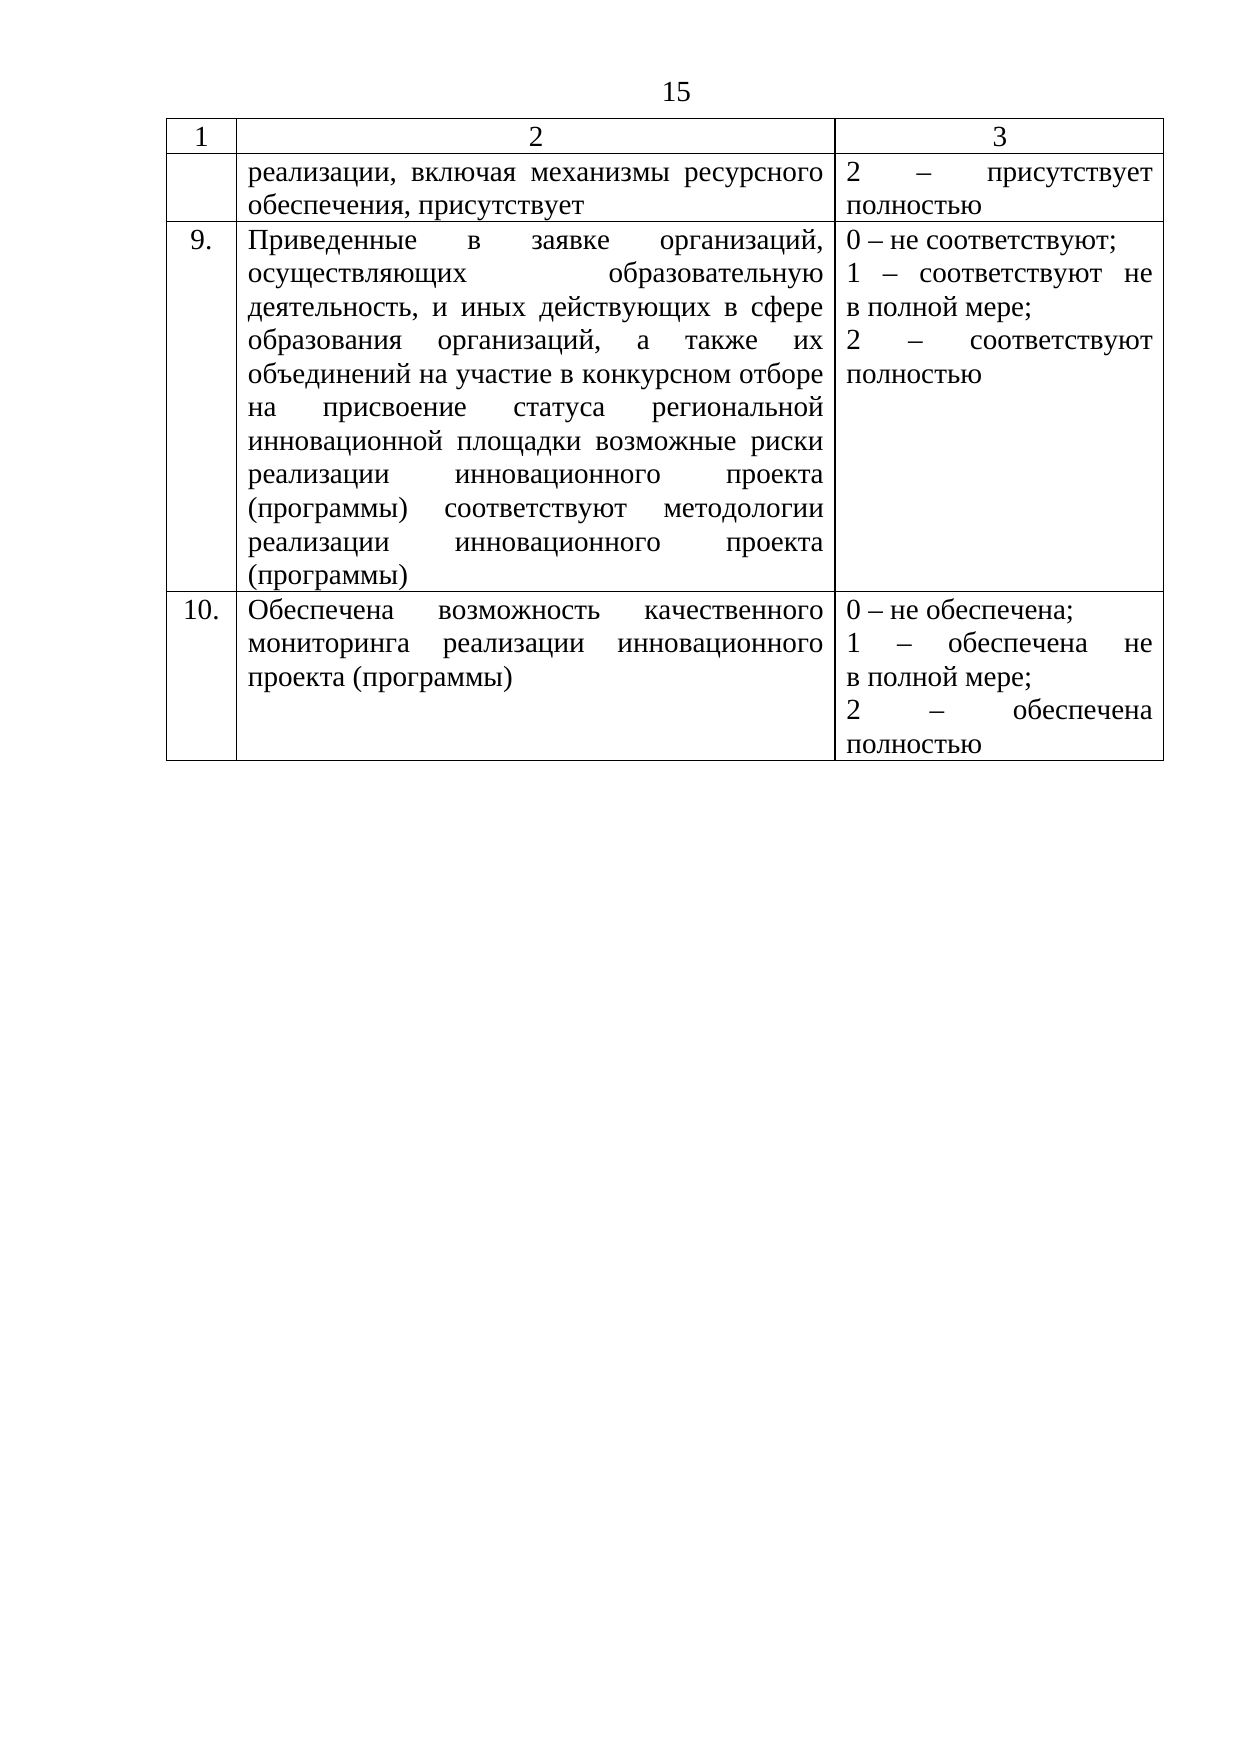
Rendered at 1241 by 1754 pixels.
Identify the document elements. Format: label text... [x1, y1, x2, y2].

table_cell Обеспечена возможность качественного мониторинга реализации инновационного проекта (программы) [237, 592, 834, 759]
table_cell 8. [167, 154, 236, 221]
table_cell Приведенные в заявке организаций, осуществляющих образовательную деятельность, и иных действующих в сфере образования организаций, а также их объединений на участие в конкурсном отборе на присвоение статуса региональной инновационной площадки возможные риски реализации инновационного проекта (программы) соответствуют методологии реализации инновационного проекта (программы) [237, 222, 834, 591]
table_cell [237, 154, 834, 221]
table_header 2 [237, 119, 834, 153]
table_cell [836, 154, 1163, 221]
table_cell 9. [167, 222, 236, 591]
table_cell 10. [167, 592, 236, 759]
table_cell 0 – не соответствуют; 1 – соответствуют не в полной мере; 2 – соответствуют полностью [836, 222, 1163, 591]
table_header 1 [167, 119, 236, 153]
table_header 3 [836, 119, 1163, 153]
table_cell 0 – не обеспечена; 1 – обеспечена не в полной мере; 2 – обеспечена полностью [836, 592, 1163, 759]
